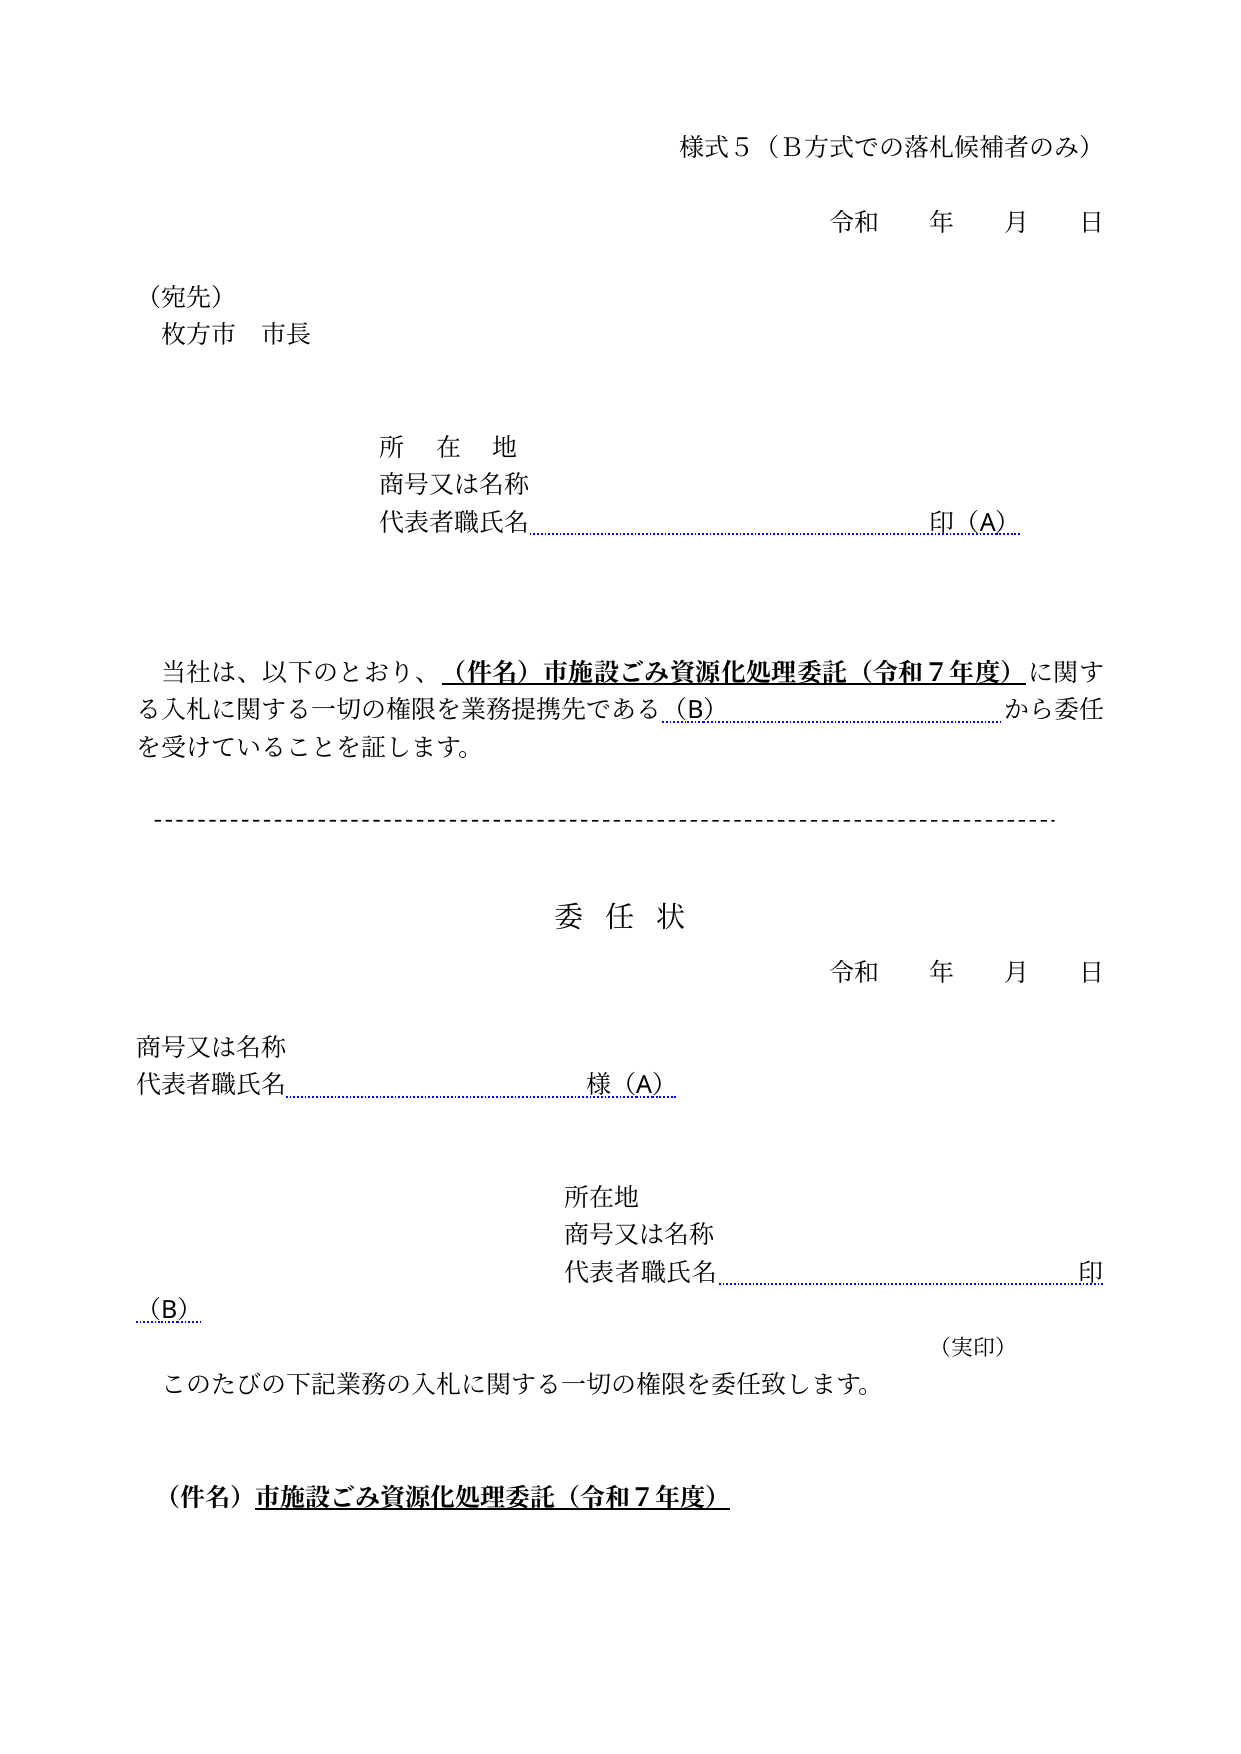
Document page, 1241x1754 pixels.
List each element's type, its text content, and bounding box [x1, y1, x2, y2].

text 所 在 地 [136, 427, 1104, 464]
text 代表者職氏名 印（B） [136, 1252, 1104, 1327]
text （実印） [136, 1327, 1017, 1364]
text 代表者職氏名 印（A） [136, 502, 1104, 539]
text 商号又は名称 [136, 464, 1104, 502]
text 当社は、以下のとおり、（件名）市施設ごみ資源化処理委託（令和７年度）に関する入札に関する一切の権限を業務提携先である（B） から委任を受けていることを証します。 [136, 652, 1104, 764]
text 令和 年 月 日 [136, 202, 1104, 239]
text （宛先） [136, 277, 1104, 314]
text 令和 年 月 日 [136, 952, 1104, 989]
text 枚方市 市長 [136, 314, 1104, 352]
text 委任状 [136, 877, 1104, 952]
text 商号又は名称 [136, 1027, 1104, 1064]
text 所在地 [136, 1177, 1104, 1214]
text 様式５（Ｂ方式での落札候補者のみ） [136, 127, 1104, 164]
text （件名）市施設ごみ資源化処理委託（令和７年度） [155, 1477, 1104, 1514]
text 商号又は名称 [136, 1214, 1104, 1252]
text 代表者職氏名 様（A） [136, 1064, 1104, 1102]
text このたびの下記業務の入札に関する一切の権限を委任致します。 [136, 1364, 1104, 1402]
